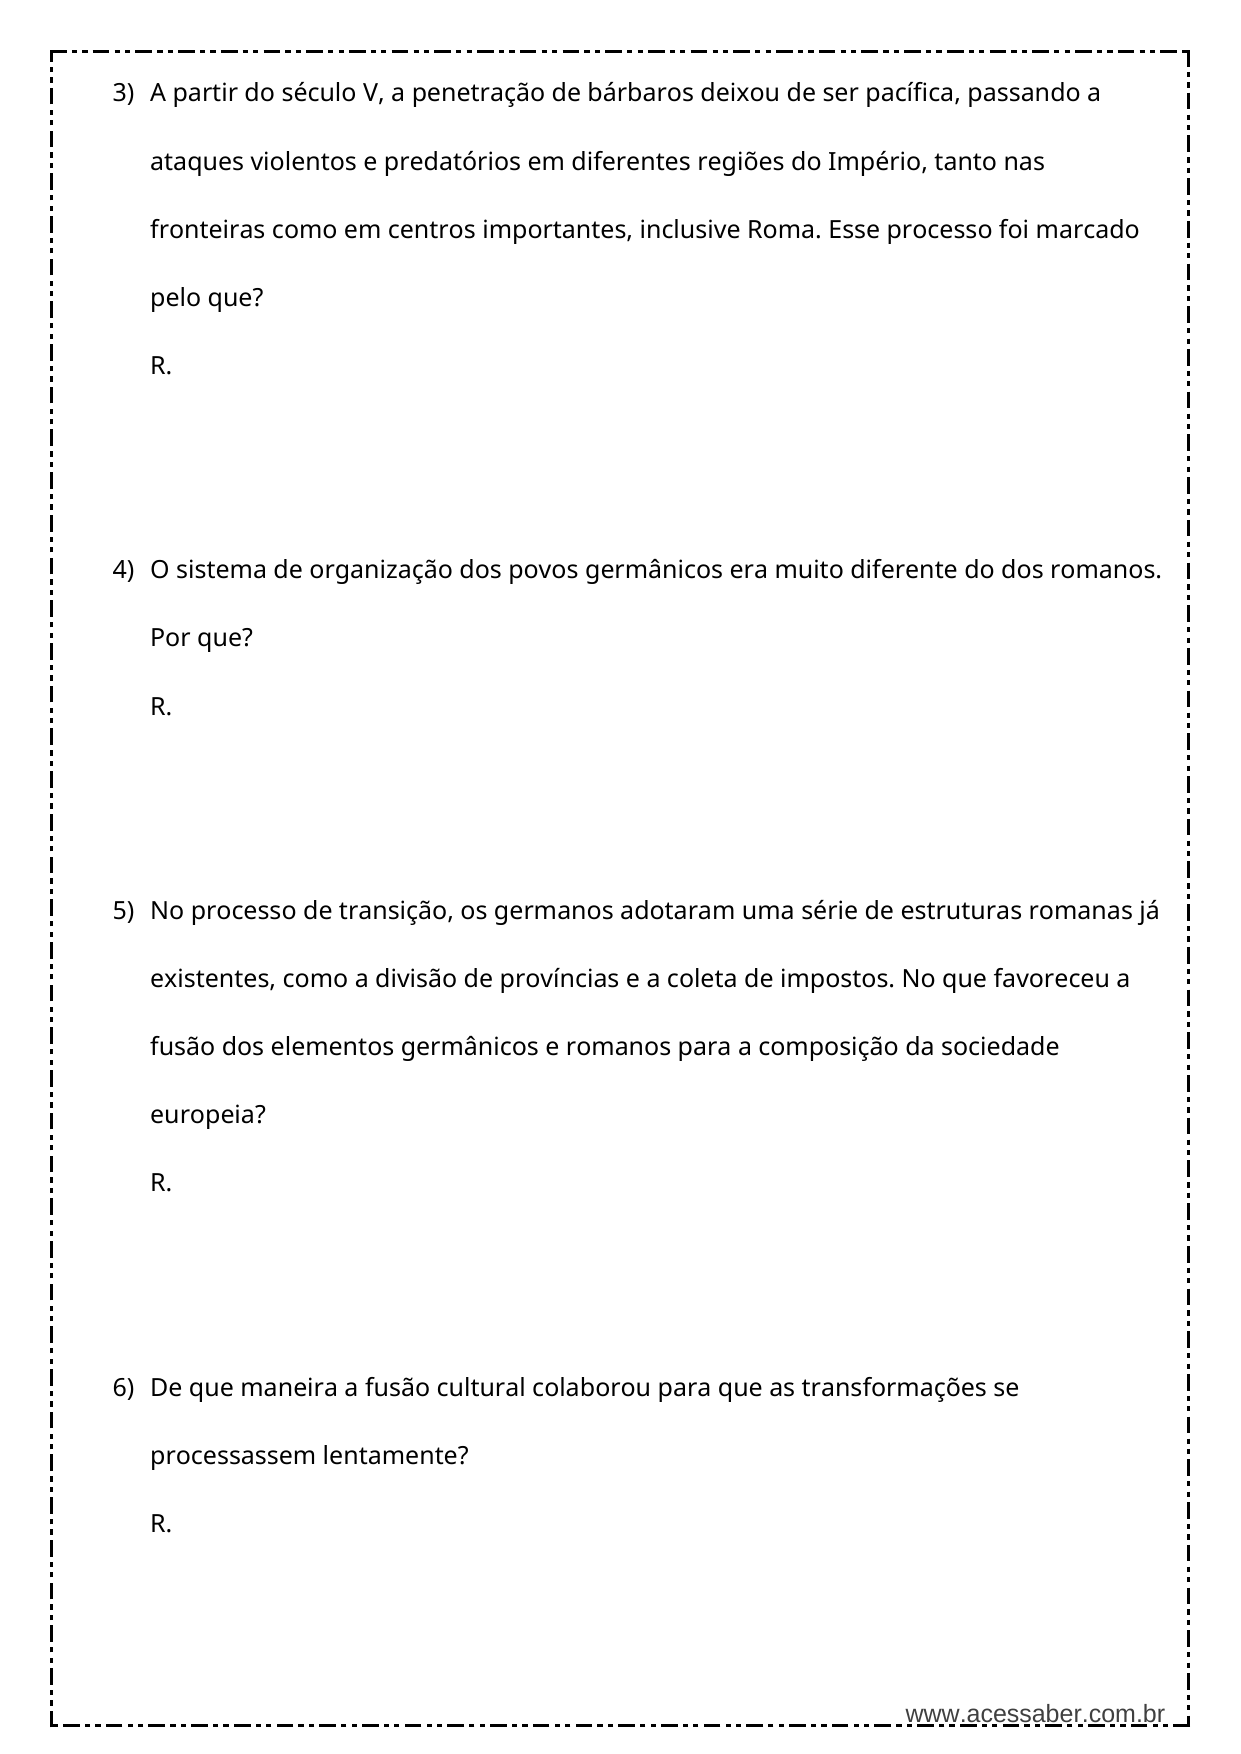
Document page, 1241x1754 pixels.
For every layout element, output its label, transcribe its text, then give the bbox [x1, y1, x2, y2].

list R. [150, 347, 1165, 382]
list A partir do século V, a penetração de bárbaros deixou de ser pacífica, passando a ataques violentos e predatórios em diferentes regiões do Império, tanto nas fronteiras como em centros importantes, inclusive Roma. Esse processo foi marcado pelo que? [112, 75, 1165, 313]
list R. [150, 688, 1165, 722]
list No processo de transição, os germanos adotaram uma série de estruturas romanas já existentes, como a divisão de províncias e a coleta de impostos. No que favoreceu a fusão dos elementos germânicos e romanos para a composição da sociedade europeia? [112, 892, 1165, 1131]
list R. [150, 1506, 1165, 1540]
list O sistema de organização dos povos germânicos era muito diferente do dos romanos. Por que? [112, 552, 1165, 654]
list De que maneira a fusão cultural colaborou para que as transformações se processassem lentamente? [112, 1369, 1165, 1472]
list R. [150, 1165, 1165, 1199]
